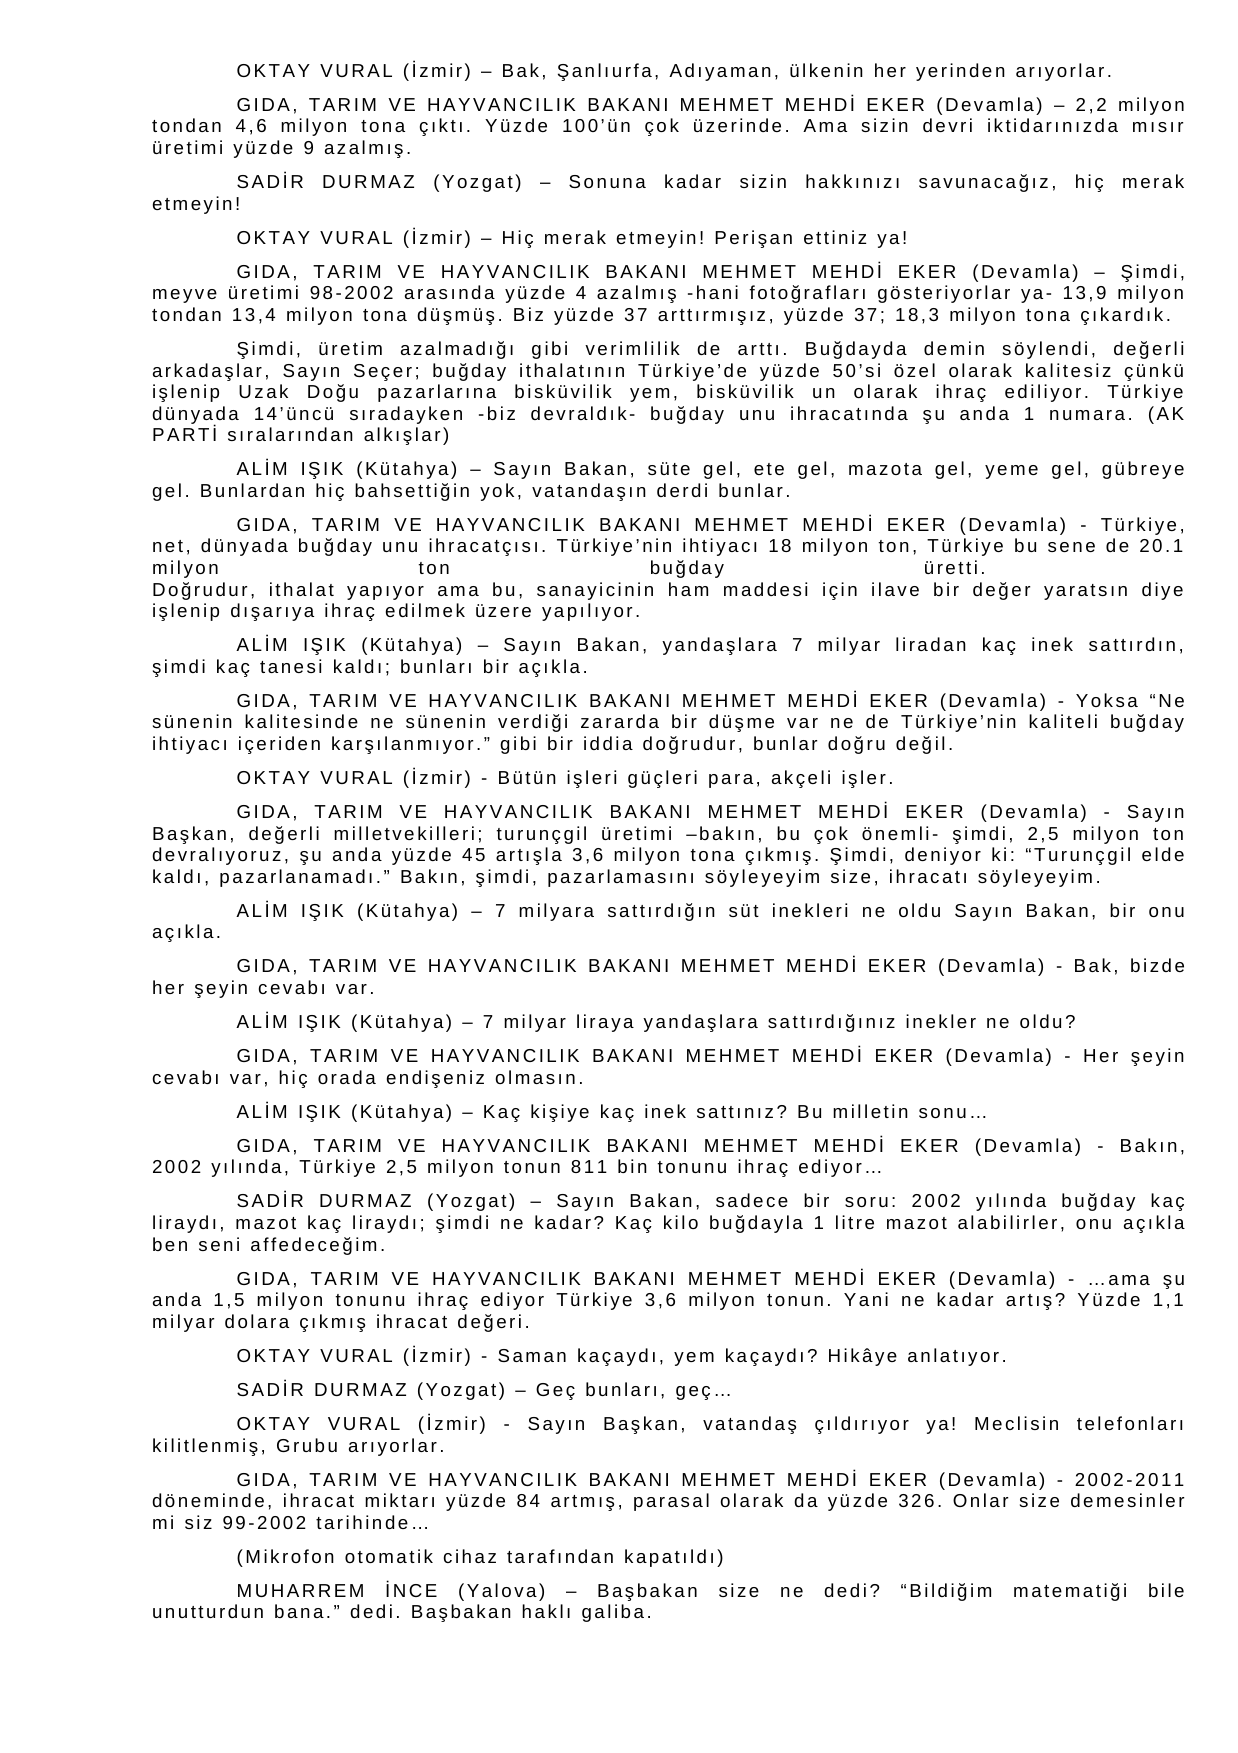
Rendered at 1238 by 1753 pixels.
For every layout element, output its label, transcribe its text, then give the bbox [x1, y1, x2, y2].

text (Mikrofon otomatik cihaz tarafından kapatıldı) [152, 1546, 1186, 1567]
text OKTAY VURAL (İzmir) - Saman kaçaydı, yem kaçaydı? Hikâye anlatıyor. [152, 1345, 1186, 1366]
text SADİR DURMAZ (Yozgat) – Sayın Bakan, sadece bir soru: 2002 yılında buğday kaç liraydı, mazot kaç liraydı; şimdi ne kadar? Kaç kilo buğdayla mazot alabilirler, onu açıkla ben seni affedeceğim. [152, 1190, 1186, 1255]
text GIDA, TARIM VE HAYVANCILIK BAKANI MEHMET MEHDİ EKER (Devamla) - Bak, bizde her şeyin cevabı var. [152, 955, 1186, 998]
text GIDA, TARIM VE HAYVANCILIK BAKANI MEHMET MEHDİ EKER (Devamla) - Yoksa “Ne sünenin kalitesinde ne sünenin verdiği zararda bir düşme var ne de Türkiye’nin kaliteli buğday ihtiyacı içeriden karşılanmıyor.” gibi bir iddia doğrudur, bunlar doğru değil. [152, 690, 1186, 754]
text SADİR DURMAZ (Yozgat) – Sonuna kadar sizin hakkınızı savunacağız, hiç merak etmeyin! [152, 171, 1186, 214]
text GIDA, TARIM VE HAYVANCILIK BAKANI MEHMET MEHDİ EKER (Devamla) - Bakın, 2002 yılında, Türkiye 2,5 milyon tonun 811 bin tonunu ihraç ediyor… [152, 1135, 1186, 1178]
text ALİM IŞIK (Kütahya) – 7 milyara sattırdığın süt inekleri ne oldu Sayın Bakan, bir onu açıkla. [152, 900, 1186, 943]
text GIDA, TARIM VE HAYVANCILIK BAKANI MEHMET MEHDİ EKER (Devamla) - …ama şu anda 1,5 milyon tonunu ihraç ediyor Türkiye 3,6 milyon tonun. Yani ne kadar artış? Yüzde 1,1 milyar dolara çıkmış ihracat değeri. [152, 1267, 1186, 1332]
text ALİM IŞIK (Kütahya) – Kaç kişiye kaç inek sattınız? Bu milletin sonu… [152, 1101, 1186, 1122]
text GIDA, TARIM VE HAYVANCILIK BAKANI MEHMET MEHDİ EKER (Devamla) - Türkiye, net, dünyada buğday unu ihracatçısı. Türkiye’nin ihtiyacı 18 milyon ton, Türkiye bu sene de 20.1 milyon ton buğday üretti. Doğrudur, ithalat yapıyor ama bu, sanayicinin ham maddesi için ilave bir değer yaratsın diye işlenip dışarıya ihraç edilmek üzere yapılıyor. [152, 514, 1186, 622]
text OKTAY VURAL (İzmir) - Sayın Başkan, vatandaş çıldırıyor ya! Meclisin telefonları kilitlenmiş, Grubu arıyorlar. [152, 1413, 1186, 1456]
text MUHARREM İNCE (Yalova) – Başbakan size ne dedi? “Bildiğim matematiği bile unutturdun bana.” dedi. Başbakan haklı galiba. [152, 1580, 1186, 1623]
text OKTAY VURAL (İzmir) - Bütün işleri güçleri para, akçeli işler. [152, 767, 1186, 788]
text ALİM IŞIK (Kütahya) – Sayın Bakan, yandaşlara 7 milyar liradan kaç inek sattırdın, şimdi kaç tanesi kaldı; bunları bir açıkla. [152, 634, 1186, 677]
text GIDA, TARIM VE HAYVANCILIK BAKANI MEHMET MEHDİ EKER (Devamla) - 2002-2011 döneminde, ihracat miktarı yüzde 84 artmış, parasal olarak da yüzde 326. Onlar size demesinler mi siz 99-2002 tarihinde… [152, 1468, 1186, 1533]
text OKTAY VURAL (İzmir) – Hiç merak etmeyin! Perişan ettiniz ya! [152, 227, 1186, 248]
text OKTAY VURAL (İzmir) – Bak, Şanlıurfa, Adıyaman, ülkenin her yerinden arıyorlar. [152, 60, 1186, 81]
text GIDA, TARIM VE HAYVANCILIK BAKANI MEHMET MEHDİ EKER (Devamla) – Şimdi, meyve üretimi 98-2002 arasında yüzde 4 azalmış -hani fotoğrafları gösteriyorlar ya- 13,9 milyon tondan 13,4 milyon tona düşmüş. Biz yüzde 37 arttırmışız, yüzde 37; 18,3 milyon tona çıkardık. [152, 261, 1186, 325]
text GIDA, TARIM VE HAYVANCILIK BAKANI MEHMET MEHDİ EKER (Devamla) – 2,2 milyon tondan 4,6 milyon tona çıktı. Yüzde 100’ün çok üzerinde. Ama sizin devri iktidarınızda mısır üretimi yüzde 9 azalmış. [152, 94, 1186, 158]
text ALİM IŞIK (Kütahya) – Sayın Bakan, süte gel, ete gel, mazota gel, yeme gel, gübreye gel. Bunlardan hiç bahsettiğin yok, vatandaşın derdi bunlar. [152, 458, 1186, 501]
text GIDA, TARIM VE HAYVANCILIK BAKANI MEHMET MEHDİ EKER (Devamla) - Her şeyin cevabı var, hiç orada endişeniz olmasın. [152, 1045, 1186, 1088]
text Şimdi, üretim azalmadığı gibi verimlilik de arttı. Buğdayda demin söylendi, değerli arkadaşlar, Sayın Seçer; buğday ithalatının Türkiye’de yüzde 50’si özel olarak kalitesiz çünkü işlenip Uzak Doğu pazarlarına bisküvilik yem, bisküvilik un olarak ihraç ediliyor. Türkiye dünyada 14’üncü sıradayken -biz devraldık- buğday unu ihracatında şu anda 1 numara. (AK PARTİ sıralarından alkışlar) [152, 338, 1186, 446]
text ALİM IŞIK (Kütahya) – 7 milyar liraya yandaşlara sattırdığınız inekler ne oldu? [152, 1011, 1186, 1032]
text SADİR DURMAZ (Yozgat) – Geç bunları, geç… [152, 1379, 1186, 1400]
text GIDA, TARIM VE HAYVANCILIK BAKANI MEHMET MEHDİ EKER (Devamla) - Sayın Başkan, değerli milletvekilleri; turunçgil üretimi –bakın, bu çok önemli- şimdi, 2,5 milyon ton devralıyoruz, şu anda yüzde 45 artışla 3,6 milyon tona çıkmış. Şimdi, deniyor ki: “Turunçgil elde kaldı, pazarlanamadı.” Bakın, şimdi, pazarlamasını söyleyeyim size, ihracatı söyleyeyim. [152, 801, 1186, 887]
